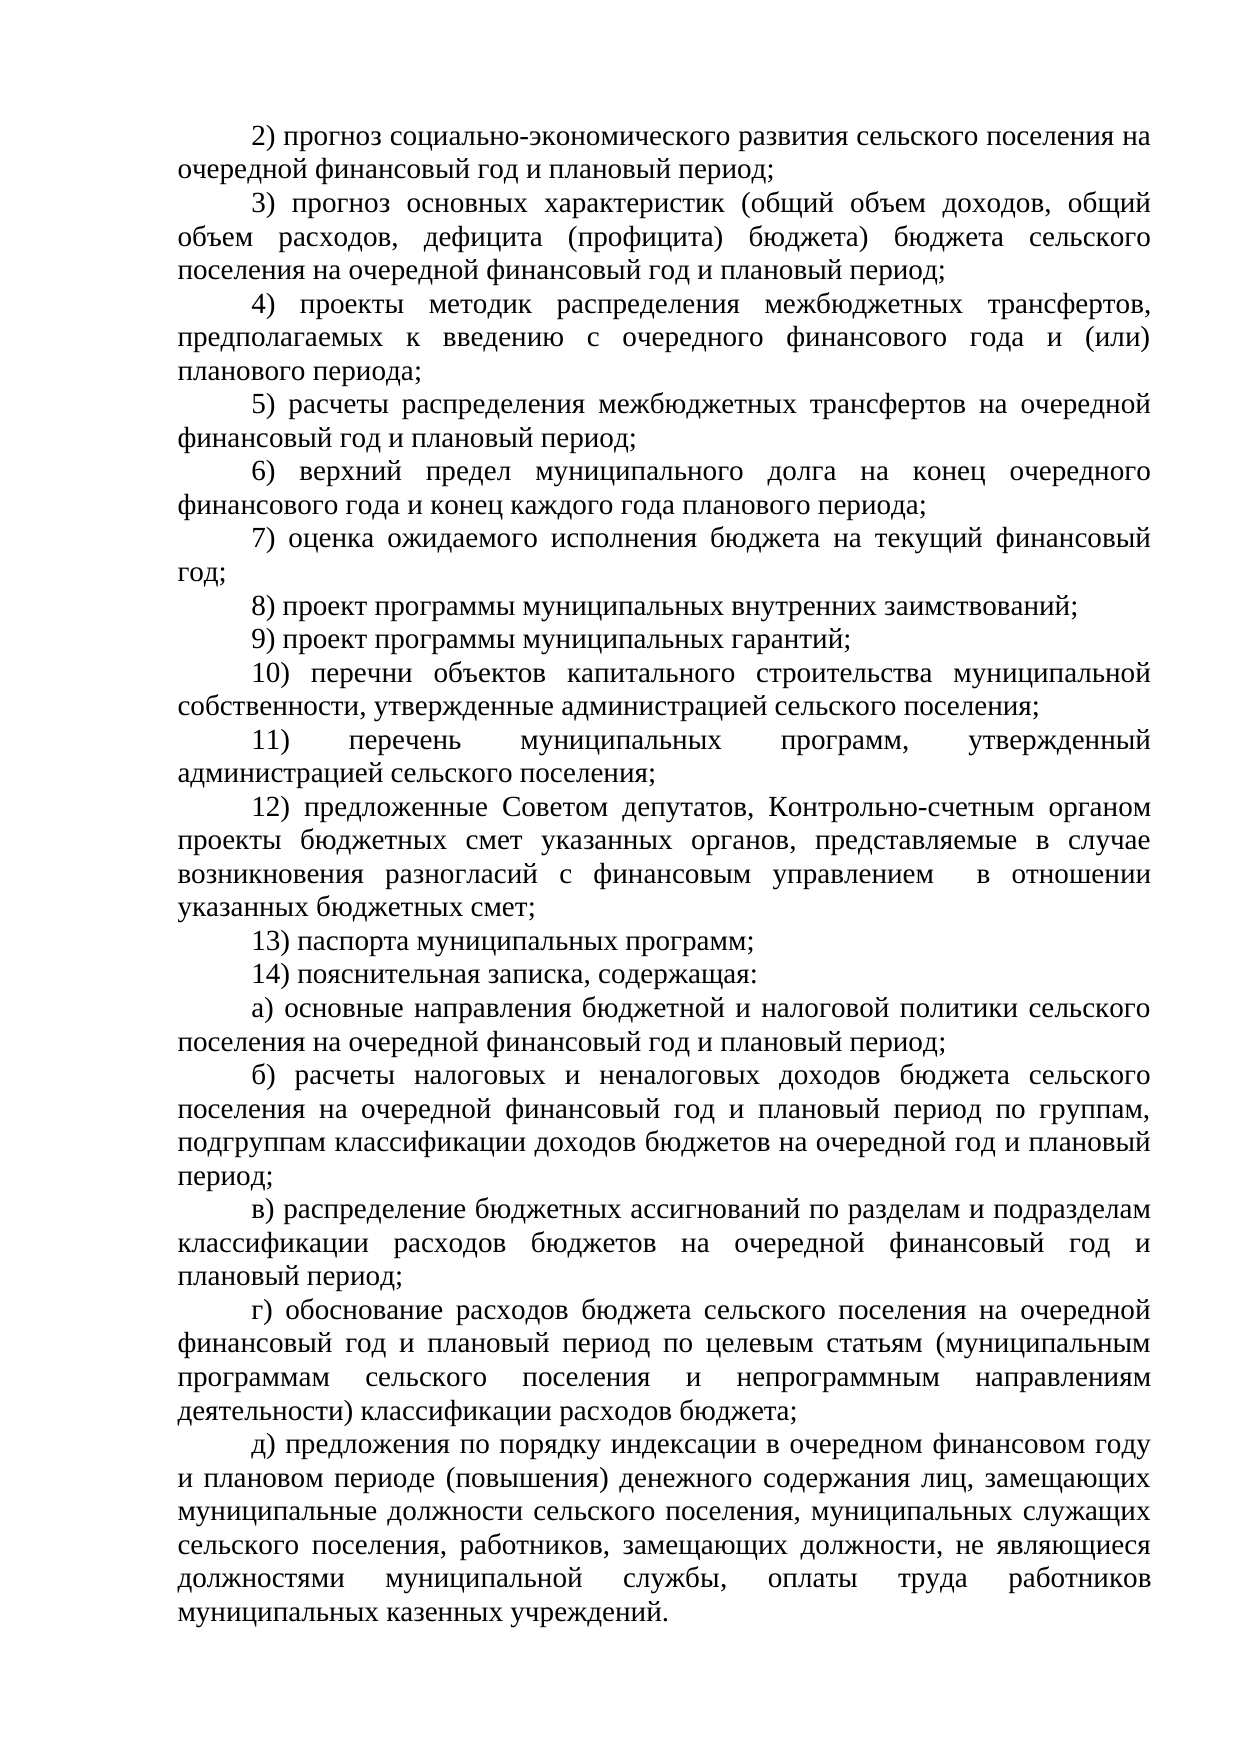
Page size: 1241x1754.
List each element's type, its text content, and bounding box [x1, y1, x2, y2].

text 11) перечень муниципальных программ, утвержденный администрацией сельского поселения; [177, 722, 1152, 789]
text 3) прогноз основных характеристик (общий объем доходов, общий объем расходов, дефицита (профицита) бюджета) бюджета сельского поселения на очередной финансовый год и плановый период; [177, 185, 1152, 286]
text 10) перечни объектов капитального строительства муниципальной собственности, утвержденные администрацией сельского поселения; [177, 655, 1152, 722]
text б) расчеты налоговых и неналоговых доходов бюджета сельского поселения на очередной финансовый год и плановый период по группам, подгруппам классификации доходов бюджетов на очередной год и плановый период; [177, 1057, 1152, 1191]
text 14) пояснительная записка, содержащая: [177, 957, 1152, 990]
text в) распределение бюджетных ассигнований по разделам и подразделам классификации расходов бюджетов на очередной финансовый год и плановый период; [177, 1191, 1152, 1292]
text д) предложения по порядку индексации в очередном финансовом году и плановом периоде (повышения) денежного содержания лиц, замещающих муниципальные должности сельского поселения, муниципальных служащих сельского поселения, работников, замещающих должности, не являющиеся должностями муниципальной службы, оплаты труда работников муниципальных казенных учреждений. [177, 1426, 1152, 1627]
text а) основные направления бюджетной и налоговой политики сельского поселения на очередной финансовый год и плановый период; [177, 990, 1152, 1057]
text 5) расчеты распределения межбюджетных трансфертов на очередной финансовый год и плановый период; [177, 386, 1152, 453]
text 6) верхний предел муниципального долга на конец очередного финансового года и конец каждого года планового периода; [177, 453, 1152, 521]
text 9) проект программы муниципальных гарантий; [177, 621, 1152, 655]
text 13) паспорта муниципальных программ; [177, 923, 1152, 957]
text 2) прогноз социально-экономического развития сельского поселения на очередной финансовый год и плановый период; [177, 118, 1152, 185]
text 8) проект программы муниципальных внутренних заимствований; [177, 588, 1152, 621]
text г) обоснование расходов бюджета сельского поселения на очередной финансовый год и плановый период по целевым статьям (муниципальным программам сельского поселения и непрограммным направлениям деятельности) классификации расходов бюджета; [177, 1292, 1152, 1426]
text 12) предложенные Советом депутатов, Контрольно-счетным органом проекты бюджетных смет указанных органов, представляемые в случае возникновения разногласий с финансовым управлением в отношении указанных бюджетных смет; [177, 789, 1152, 923]
text 4) проекты методик распределения межбюджетных трансфертов, предполагаемых к введению с очередного финансового года и (или) планового периода; [177, 286, 1152, 386]
text 7) оценка ожидаемого исполнения бюджета на текущий финансовый год; [177, 521, 1152, 588]
